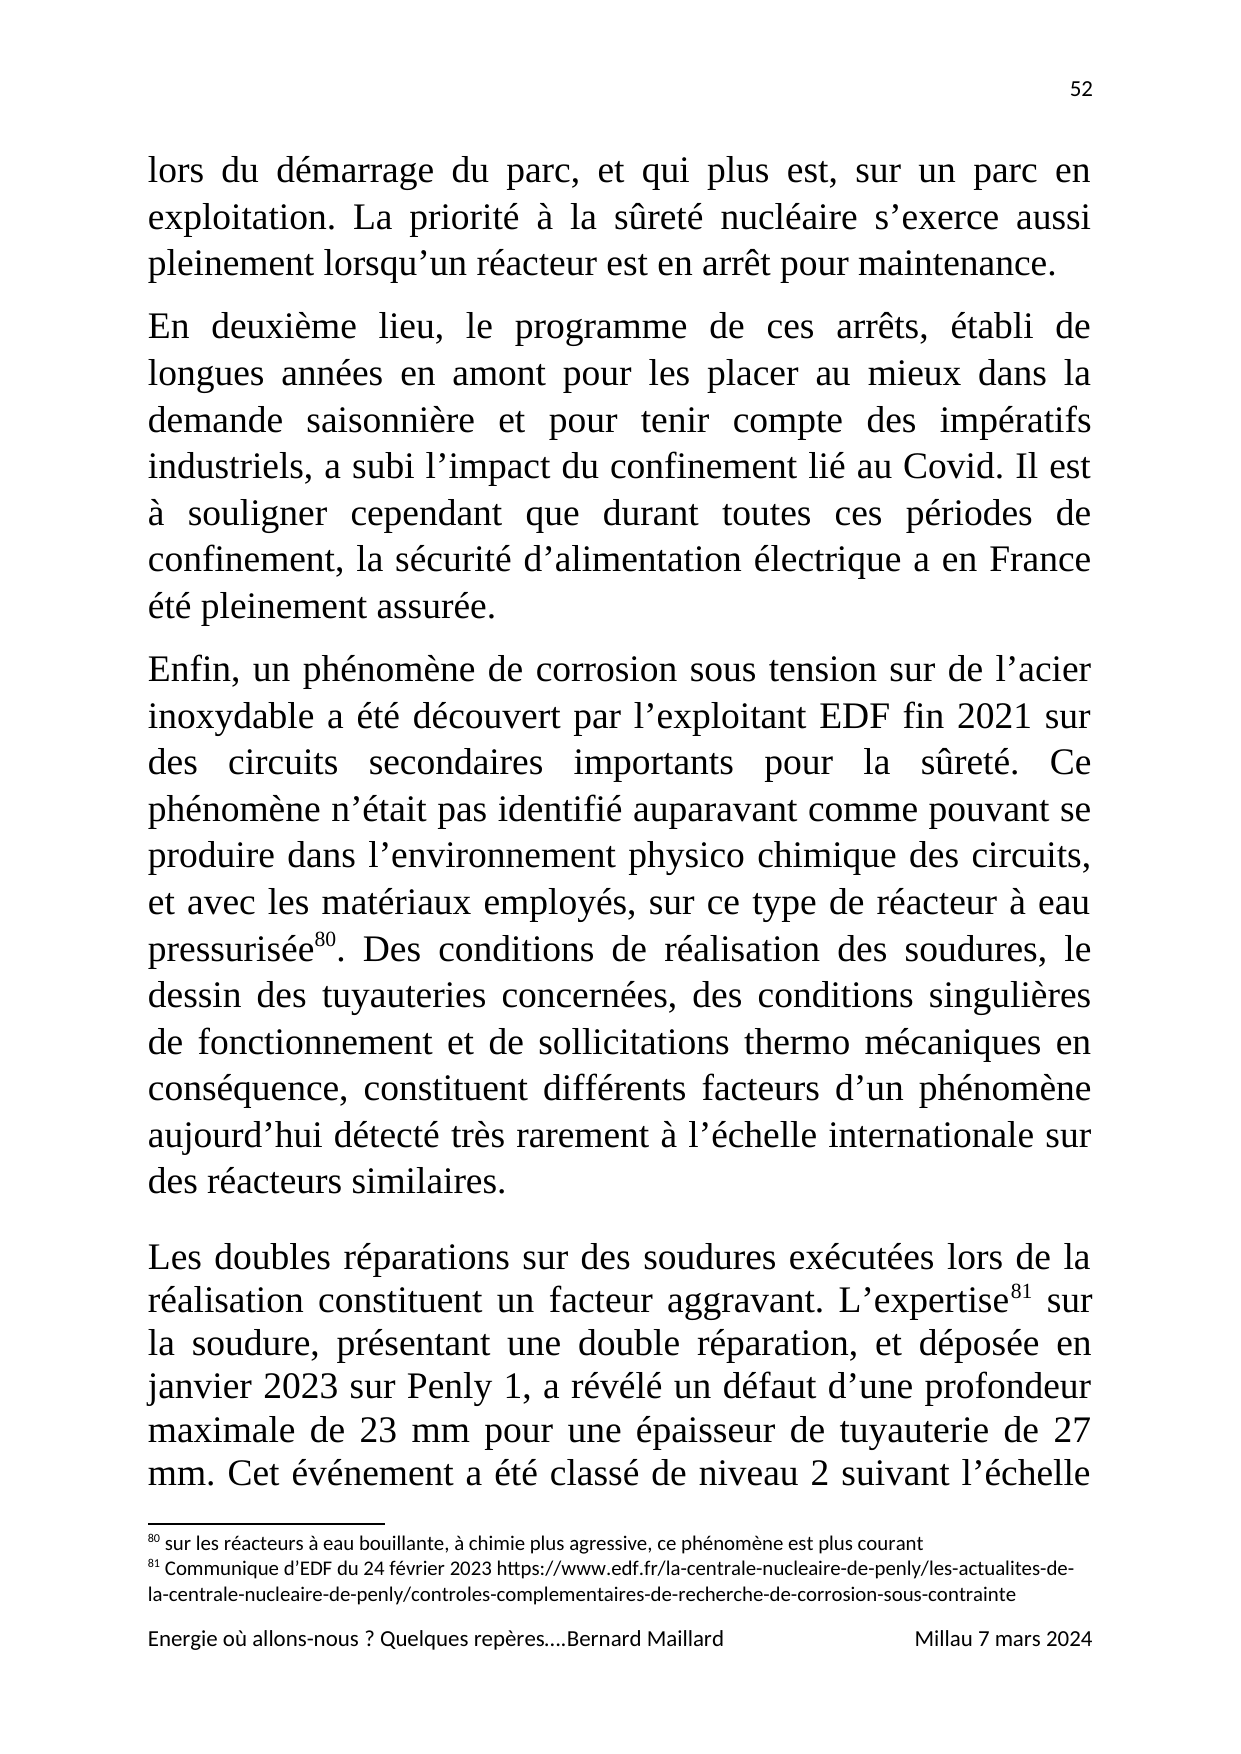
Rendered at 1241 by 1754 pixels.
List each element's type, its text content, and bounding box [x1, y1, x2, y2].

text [148, 1234, 1093, 1493]
text Enfin, un phénomène de corrosion sous tension sur de l’acier inoxydable a été découvert par l’exploitant EDF fin 2021 sur des circuits secondaires importants pour la sûreté. Ce phénomène n’était pas identifié auparavant comme pouvant se produire dans l’environnement physico chimique des circuits, et avec les matériaux employés, sur ce type de réacteur à eau pressurisée. Des conditions de réalisation des soudures, le dessin des tuyauteries concernées, des conditions singulières de fonctionnement et de sollicitations thermo mécaniques en conséquence, constituent différents facteurs d’un phénomène aujourd’hui détecté très rarement à l’échelle internationale sur des réacteurs similaires. [148, 647, 1093, 1202]
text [148, 148, 1093, 284]
text En deuxième lieu, le programme de ces arrêts, établi de longues années en amont pour les placer au mieux dans la demande saisonnière et pour tenir compte des impératifs industriels, a subi l’impact du confinement lié au Covid. Il est à souligner cependant que durant toutes ces périodes de confinement, la sécurité d’alimentation électrique a en France été pleinement assurée. [148, 304, 1093, 626]
